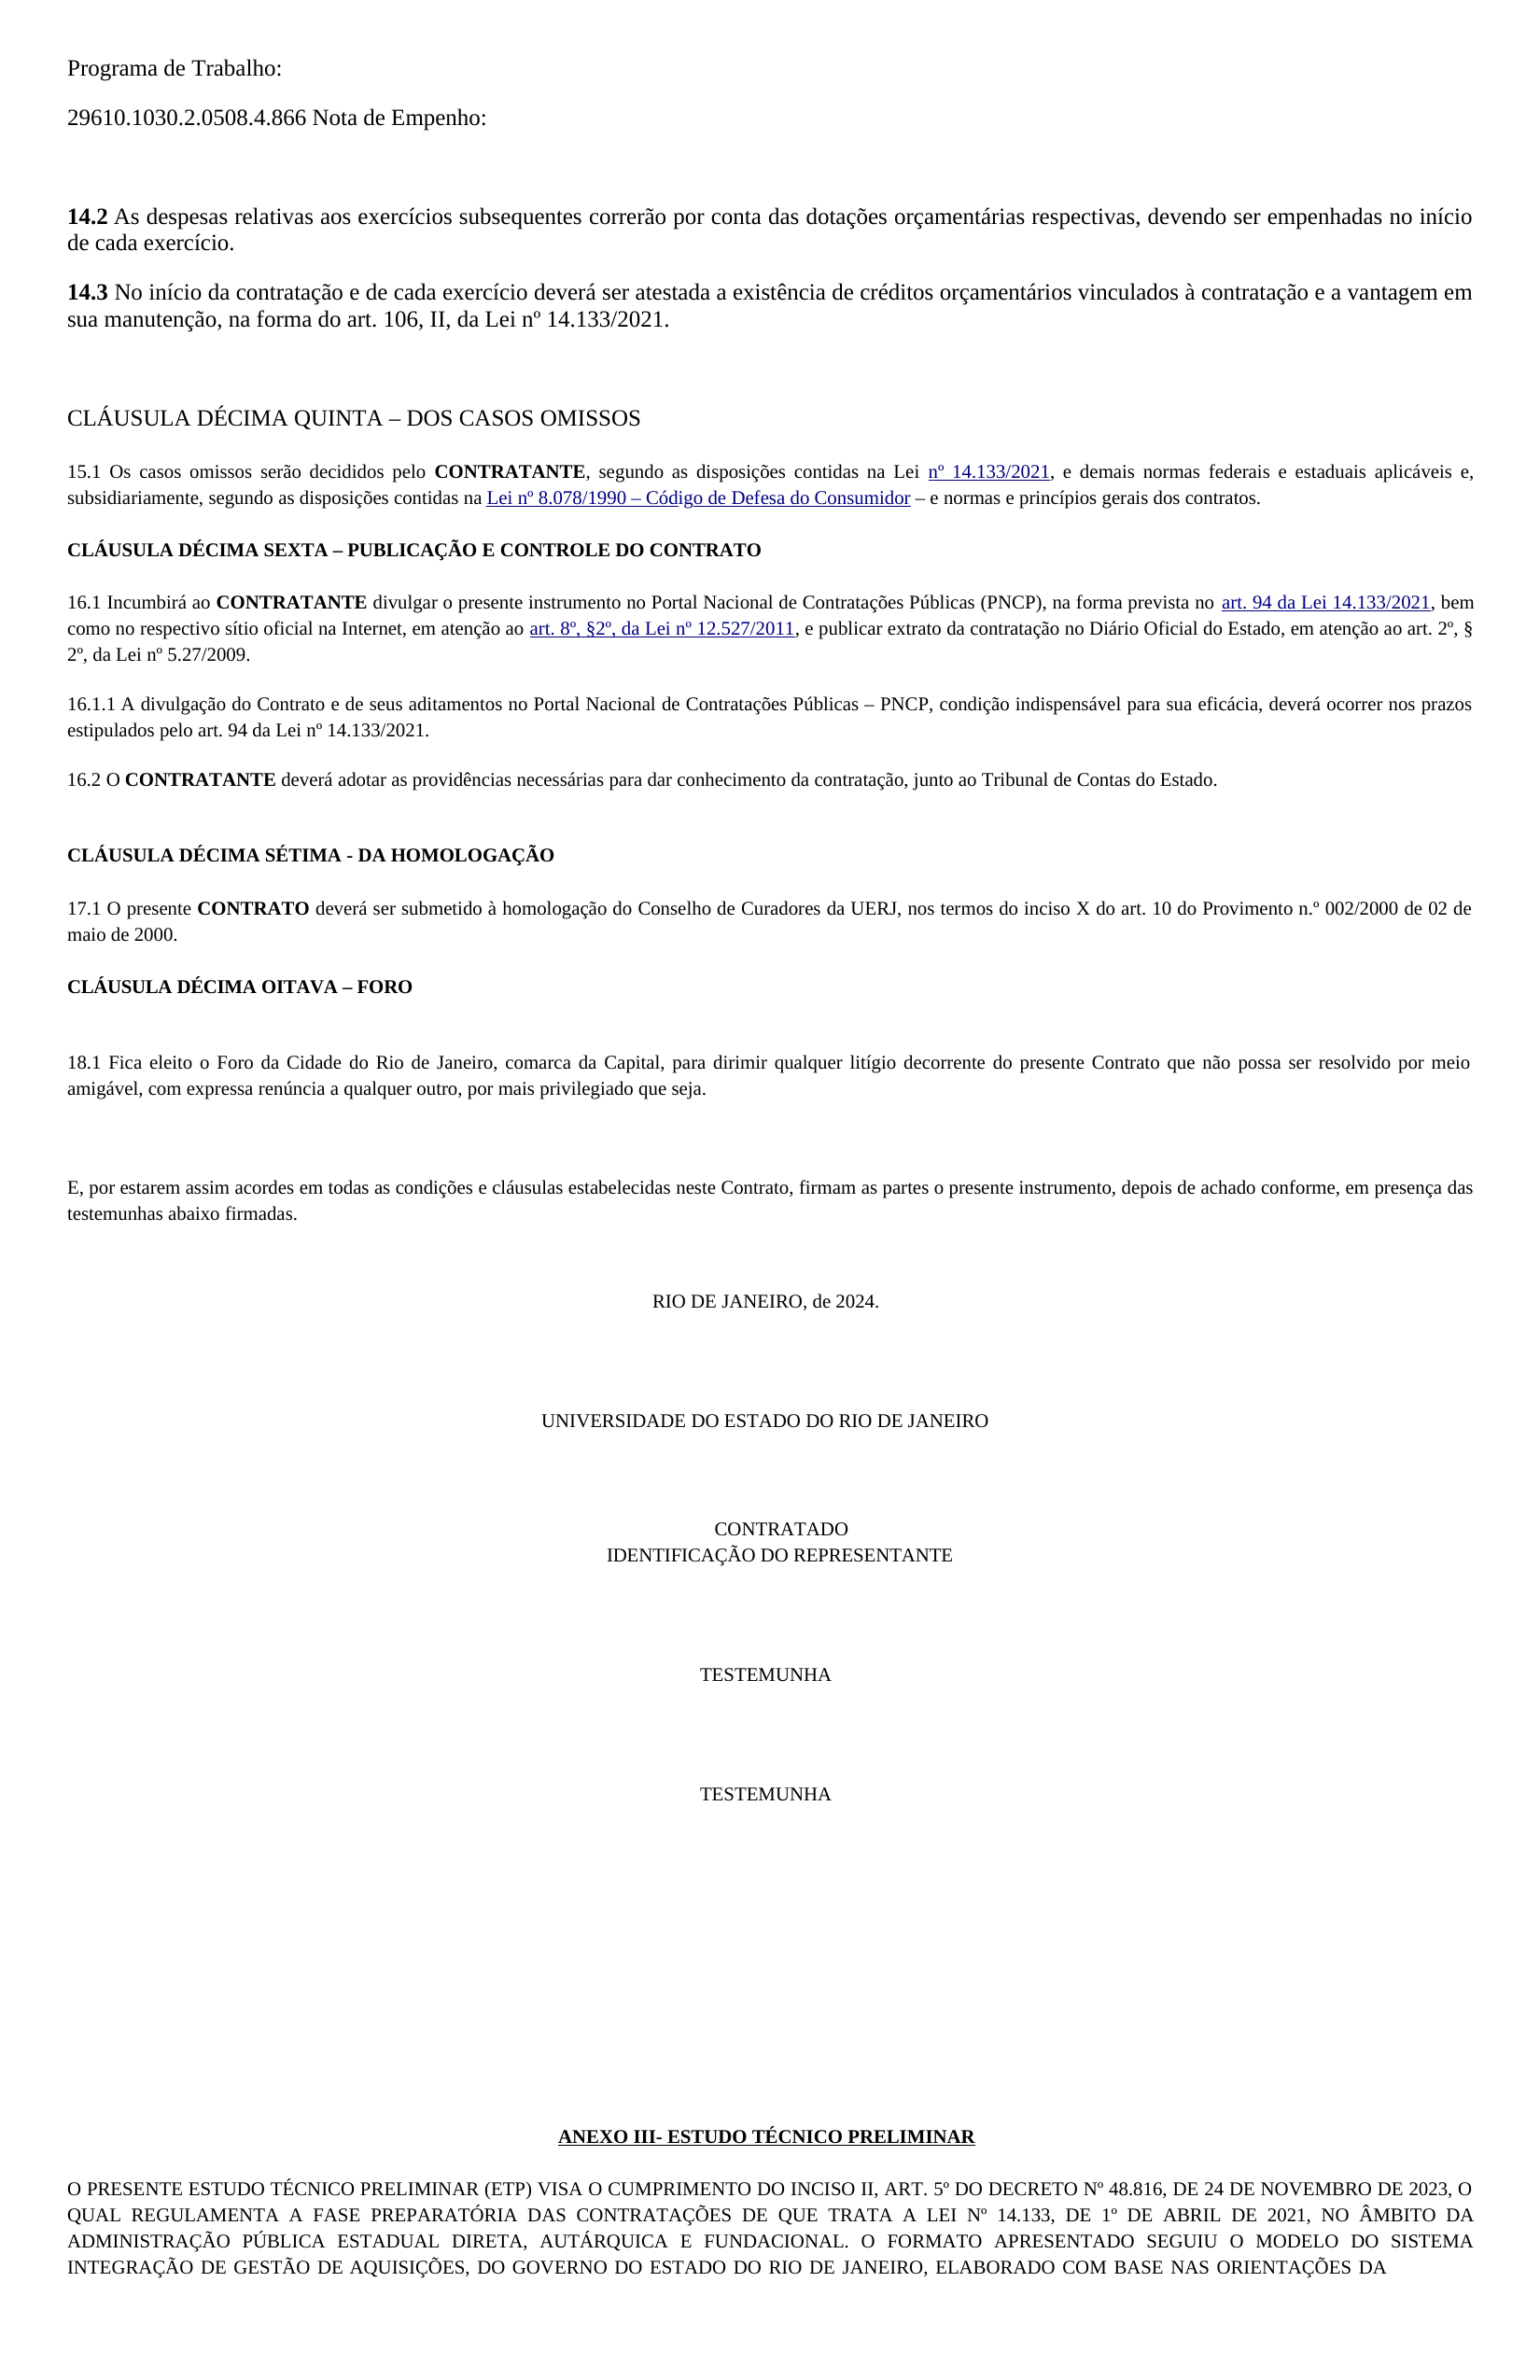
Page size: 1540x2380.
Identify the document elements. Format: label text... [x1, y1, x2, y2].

list As despesas relativas aos exercícios subsequentes correrão por conta das dotações orçamentárias respectivas, devendo ser empenhadas no início de cada exercício. [67, 203, 1475, 256]
list No início da contratação e de cada exercício deverá ser atestada a existência de créditos orçamentários vinculados à contratação e a vantagem em sua manutenção, na forma do art. 106, II, da Lei nº 14.133/2021. [67, 279, 1475, 331]
subtitle CLÁUSULA DÉCIMA SEXTA – PUBLICAÇÃO E CONTROLE DO CONTRATO [67, 539, 1488, 561]
text TESTEMUNHA [54, 1662, 1477, 1686]
text O PRESENTE ESTUDO TÉCNICO PRELIMINAR (ETP) VISA O CUMPRIMENTO DO INCISO II, ART. 5º DO DECRETO Nº 48.816, DE 24 DE NOVEMBRO DE 2023, O QUAL REGULAMENTA A FASE PREPARATÓRIA DAS CONTRATAÇÕES DE QUE TRATA A LEI Nº 14.133, DE 1º DE ABRIL DE 2021, NO ÂMBITO DA ADMINISTRAÇÃO PÚBLICA ESTADUAL DIRETA, AUTÁRQUICA E FUNDACIONAL. O FORMATO APRESENTADO SEGUIU O MODELO DO SISTEMA INTEGRAÇÃO DE GESTÃO DE AQUISIÇÕES, DO GOVERNO DO ESTADO DO RIO DE JANEIRO, ELABORADO COM BASE NAS ORIENTAÇÕES DA [67, 2177, 1475, 2278]
text E, por estarem assim acordes em todas as condições e cláusulas estabelecidas neste Contrato, firmam as partes o presente instrumento, depois de achado conforme, em presença das testemunhas abaixo firmadas. [67, 1176, 1475, 1225]
list A divulgação do Contrato e de seus aditamentos no Portal Nacional de Contratações Públicas – PNCP, condição indispensável para sua eficácia, deverá ocorrer nos prazos estipulados pelo art. 94 da Lei nº 14.133/2021. [67, 693, 1475, 741]
text 15.1 Os casos omissos serão decididos pelo CONTRATANTE, segundo as disposições contidas na Lei nº 14.133/2021, e demais normas federais e estaduais aplicáveis e, subsidiariamente, segundo as disposições contidas na Lei nº 8.078/1990 – Código de Defesa do Consumidor – e normas e princípios gerais dos contratos. [67, 460, 1475, 509]
text UNIVERSIDADE DO ESTADO DO RIO DE JANEIRO [54, 1409, 1476, 1432]
list Incumbirá ao CONTRATANTE divulgar o presente instrumento no Portal Nacional de Contratações Públicas (PNCP), na forma prevista no art. 94 da Lei 14.133/2021, bem como no respectivo sítio oficial na Internet, em atenção ao art. 8º, §2º, da Lei nº 12.527/2011, e publicar extrato da contratação no Diário Oficial do Estado, em atenção ao art. 2º, § 2º, da Lei nº 5.27/2009. [67, 591, 1475, 665]
text CLÁUSULA DÉCIMA QUINTA – DOS CASOS OMISSOS [67, 404, 1488, 431]
text 18.1 Fica eleito o Foro da Cidade do Rio de Janeiro, comarca da Capital, para dirimir qualquer litígio decorrente do presente Contrato que não possa ser resolvido por meio amigável, com expressa renúncia a qualquer outro, por mais privilegiado que seja. [67, 1051, 1475, 1099]
text CONTRATADO IDENTIFICAÇÃO DO REPRESENTANTE [607, 1518, 953, 1566]
text Programa de Trabalho: 29610.1030.2.0508.4.866 Nota de Empenho: [67, 54, 526, 131]
subtitle CLÁUSULA DÉCIMA SÉTIMA - DA HOMOLOGAÇÃO [67, 844, 1488, 866]
text TESTEMUNHA [54, 1783, 1477, 1805]
list O CONTRATANTE deverá adotar as providências necessárias para dar conhecimento da contratação, junto ao Tribunal de Contas do Estado. [67, 768, 1488, 791]
subtitle CLÁUSULA DÉCIMA OITAVA – FORO [67, 975, 1488, 998]
text RIO DE JANEIRO, de 2024. [54, 1290, 1477, 1312]
text 17.1 O presente CONTRATO deverá ser submetido à homologação do Conselho de Curadores da UERJ, nos termos do inciso X do art. 10 do Provimento n.º 002/2000 de 02 de maio de 2000. [67, 897, 1475, 945]
text ANEXO III- ESTUDO TÉCNICO PRELIMINAR [54, 2125, 1478, 2148]
